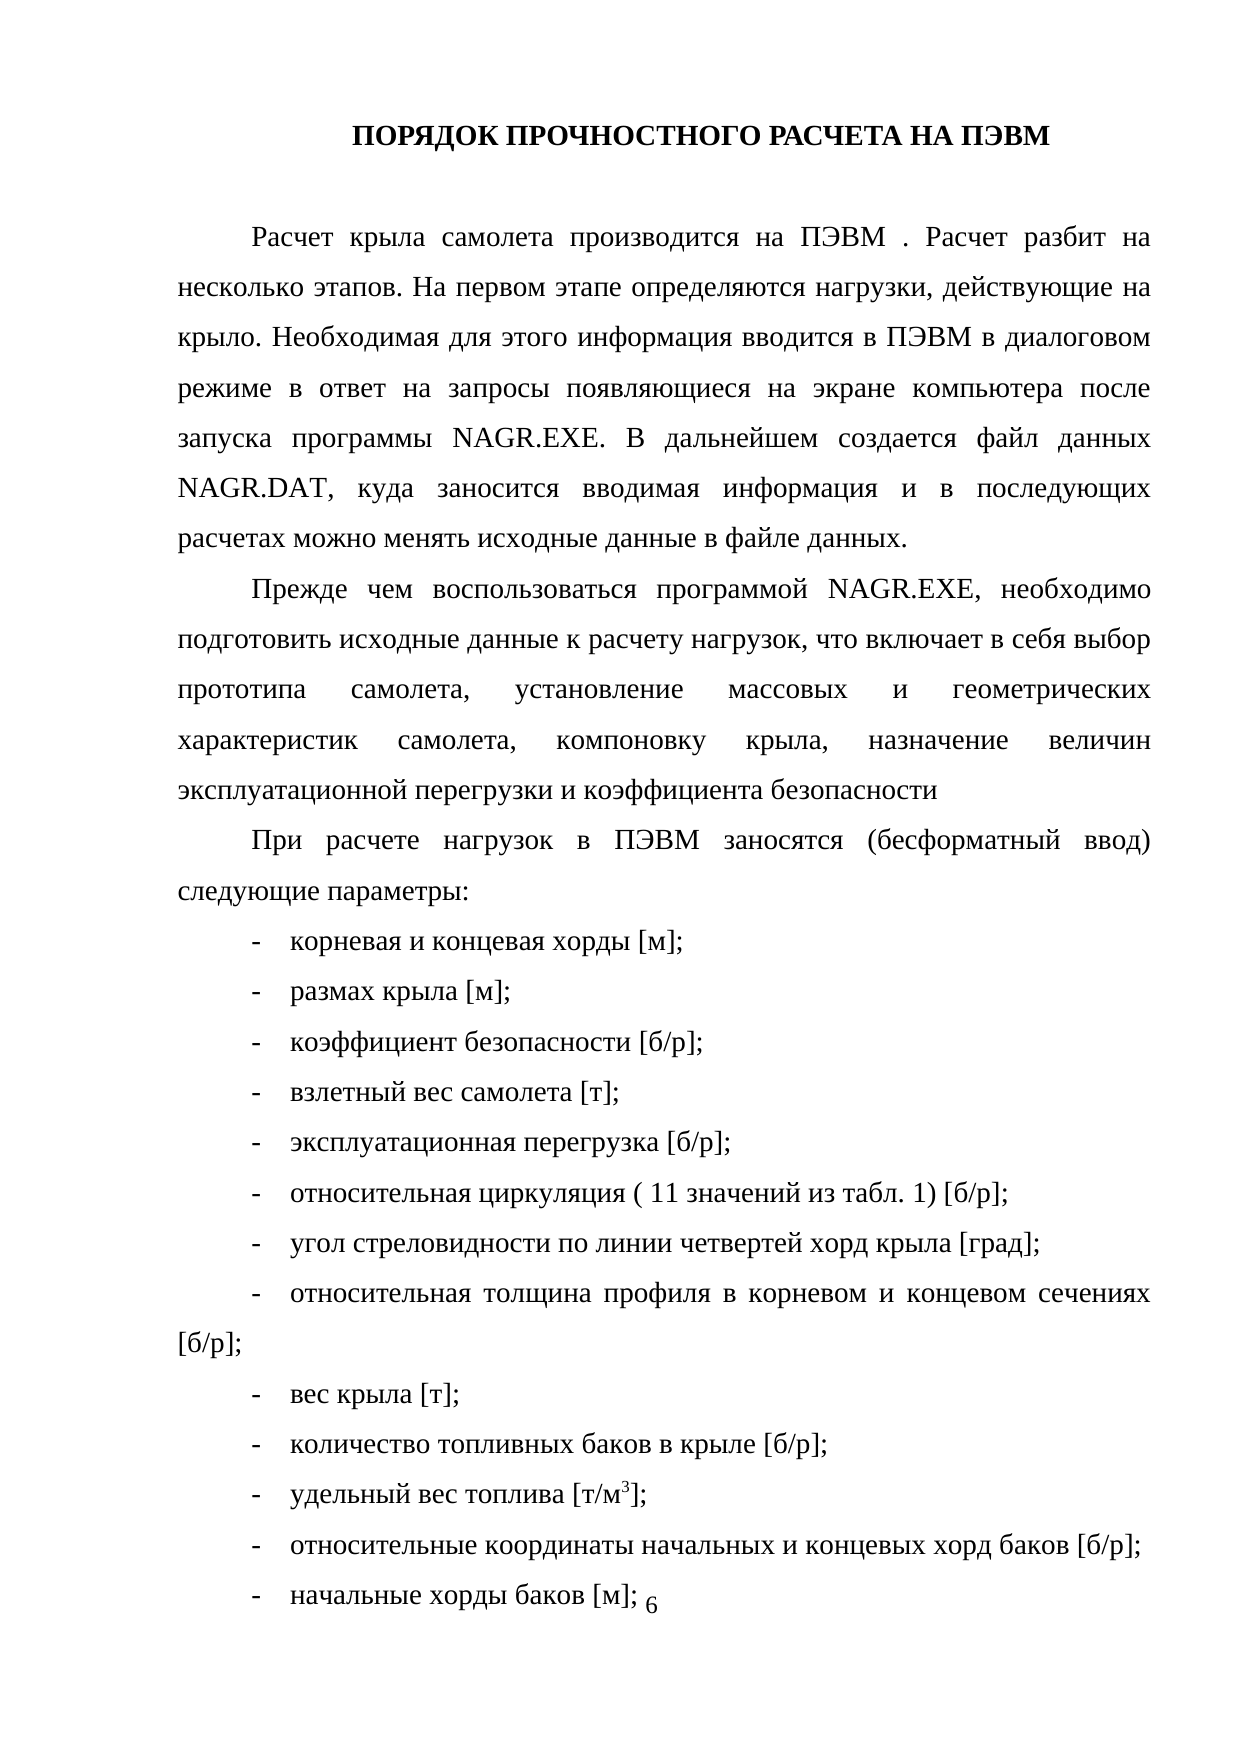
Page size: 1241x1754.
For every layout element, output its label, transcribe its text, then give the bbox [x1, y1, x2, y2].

list угол стреловидности по линии четвертей хорд крыла [град]; [177, 1225, 1152, 1258]
list относительная толщина профиля в корневом и концевом сечениях [б/р]; [177, 1275, 1152, 1359]
list удельный вес топлива [т/м3]; [177, 1477, 1152, 1510]
text Расчет крыла самолета производится на ПЭВМ . Расчет разбит на несколько этапов. На первом этапе определяются нагрузки, действующие на крыло. Необходимая для этого информация вводится в ПЭВМ в диалоговом режиме в ответ на запросы появляющиеся на экране компьютера после запуска программы NAGR.EXE. В дальнейшем создается файл данных NAGR.DAT, куда заносится вводимая информация и в последующих расчетах можно менять исходные данные в файле данных. [177, 219, 1152, 554]
list относительные координаты начальных и концевых хорд баков [б/р]; [177, 1527, 1152, 1560]
list корневая и концевая хорды [м]; [177, 923, 1152, 957]
text Прежде чем воспользоваться программой NAGR.EXE, необходимо подготовить исходные данные к расчету нагрузок, что включает в себя выбор прототипа самолета, установление массовых и геометрических характеристик самолета, компоновку крыла, назначение величин эксплуатационной перегрузки и коэффициента безопасности [177, 571, 1152, 806]
list количество топливных баков в крыле [б/р]; [177, 1426, 1152, 1460]
list размах крыла [м]; [177, 973, 1152, 1007]
list коэффициент безопасности [б/р]; [177, 1024, 1152, 1057]
list вес крыла [т]; [177, 1376, 1152, 1409]
text ПОРЯДОК ПРОЧНОСТНОГО РАСЧЕТА НА ПЭВМ [177, 118, 1152, 152]
list относительная циркуляция ( 11 значений из табл. 1) [б/р]; [177, 1175, 1152, 1208]
text При расчете нагрузок в ПЭВМ заносятся (бесформатный ввод) следующие параметры: [177, 822, 1152, 906]
list взлетный вес самолета [т]; [177, 1074, 1152, 1108]
list начальные хорды баков [м]; [177, 1577, 1152, 1611]
list эксплуатационная перегрузка [б/р]; [177, 1124, 1152, 1158]
